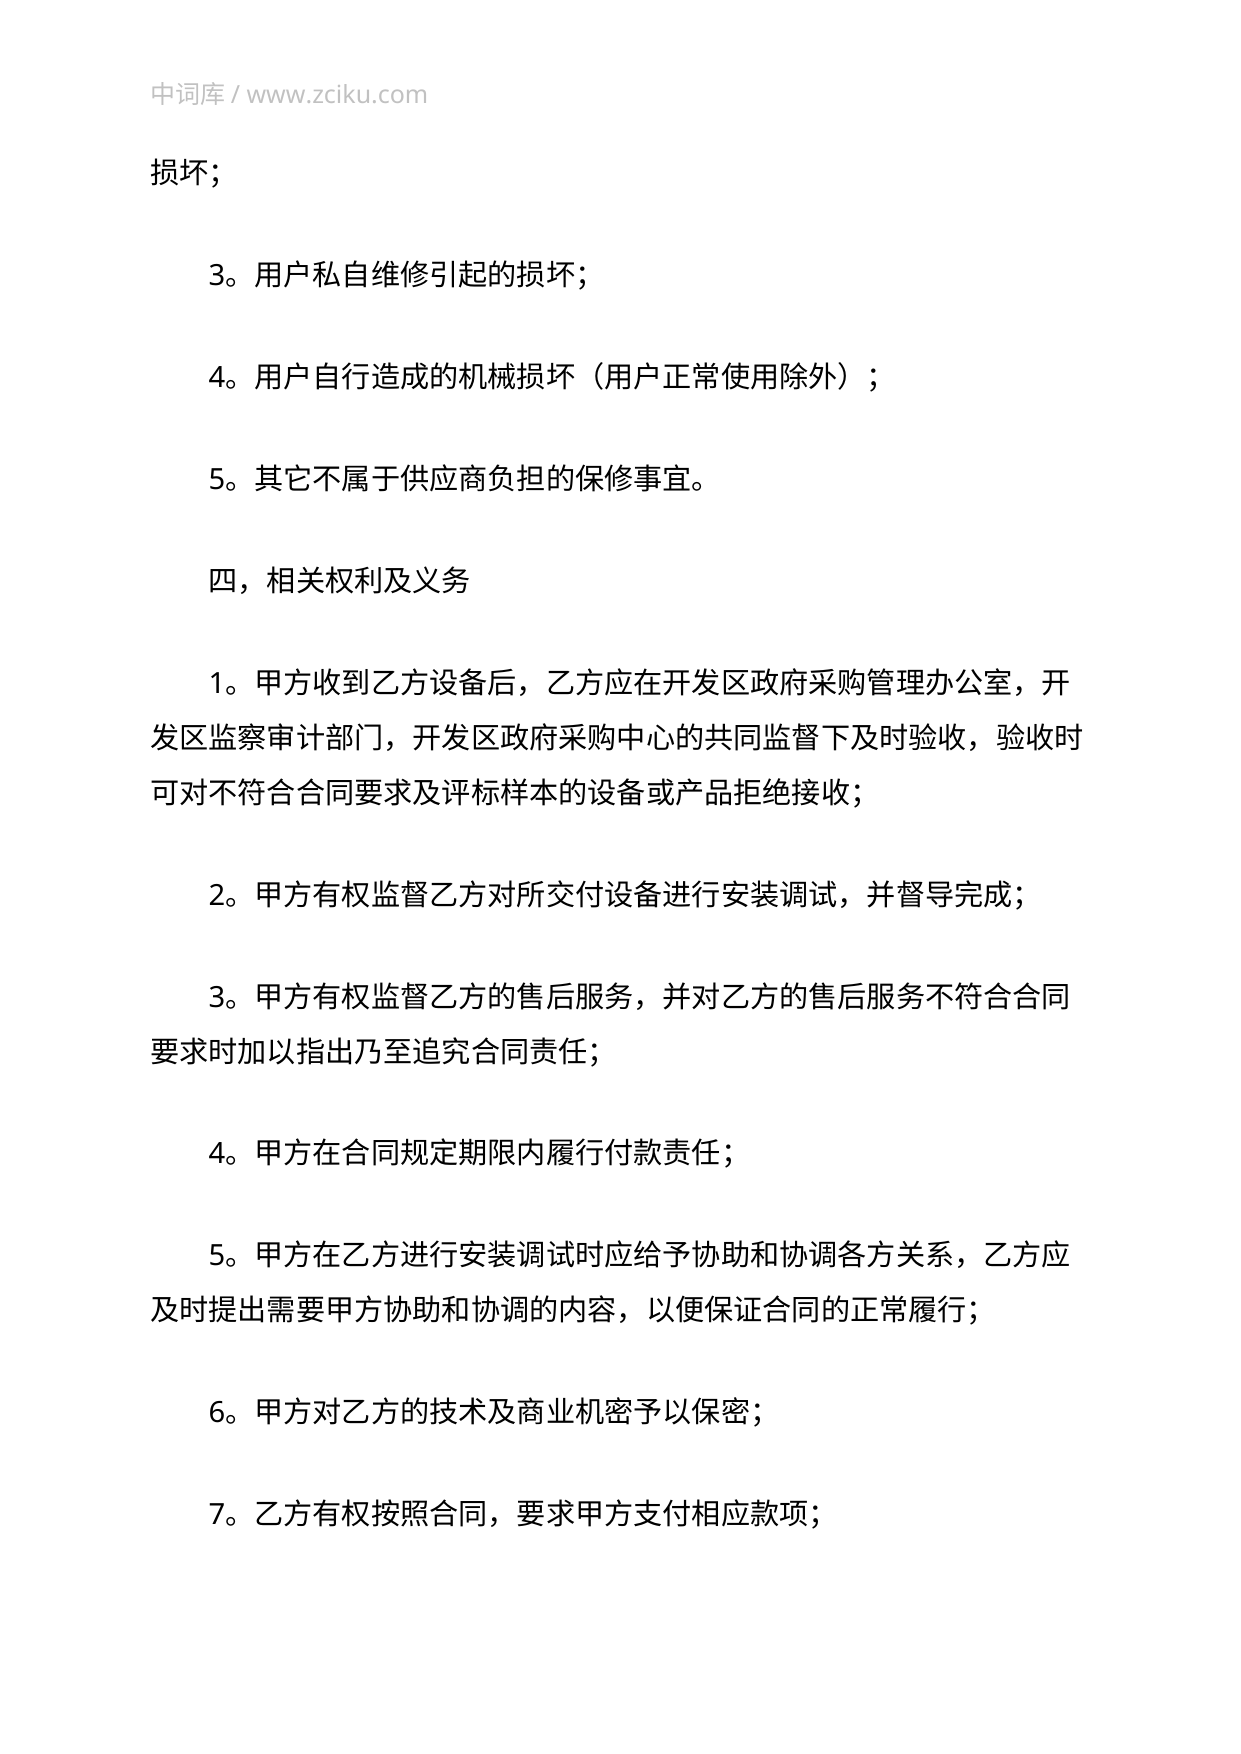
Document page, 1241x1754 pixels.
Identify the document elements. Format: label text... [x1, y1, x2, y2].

text 7。乙方有权按照合同，要求甲方支付相应款项； [150, 1491, 1090, 1533]
text 5。其它不属于供应商负担的保修事宜。 [150, 456, 1090, 498]
text 四，相关权利及义务 [150, 558, 1090, 600]
text 4。甲方在合同规定期限内履行付款责任； [150, 1130, 1090, 1172]
text 1。甲方收到乙方设备后，乙方应在开发区政府采购管理办公室，开发区监察审计部门，开发区政府采购中心的共同监督下及时验收，验收时可对不符合合同要求及评标样本的设备或产品拒绝接收； [150, 659, 1090, 812]
text 3。用户私自维修引起的损坏； [150, 252, 1090, 294]
text 2。甲方有权监督乙方对所交付设备进行安装调试，并督导完成； [150, 871, 1090, 913]
text 3。甲方有权监督乙方的售后服务，并对乙方的售后服务不符合合同要求时加以指出乃至追究合同责任； [150, 973, 1090, 1070]
text 5。甲方在乙方进行安装调试时应给予协助和协调各方关系，乙方应及时提出需要甲方协助和协调的内容，以便保证合同的正常履行； [150, 1232, 1090, 1329]
text 4。用户自行造成的机械损坏（用户正常使用除外）； [150, 354, 1090, 396]
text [150, 150, 1090, 192]
text 6。甲方对乙方的技术及商业机密予以保密； [150, 1389, 1090, 1431]
